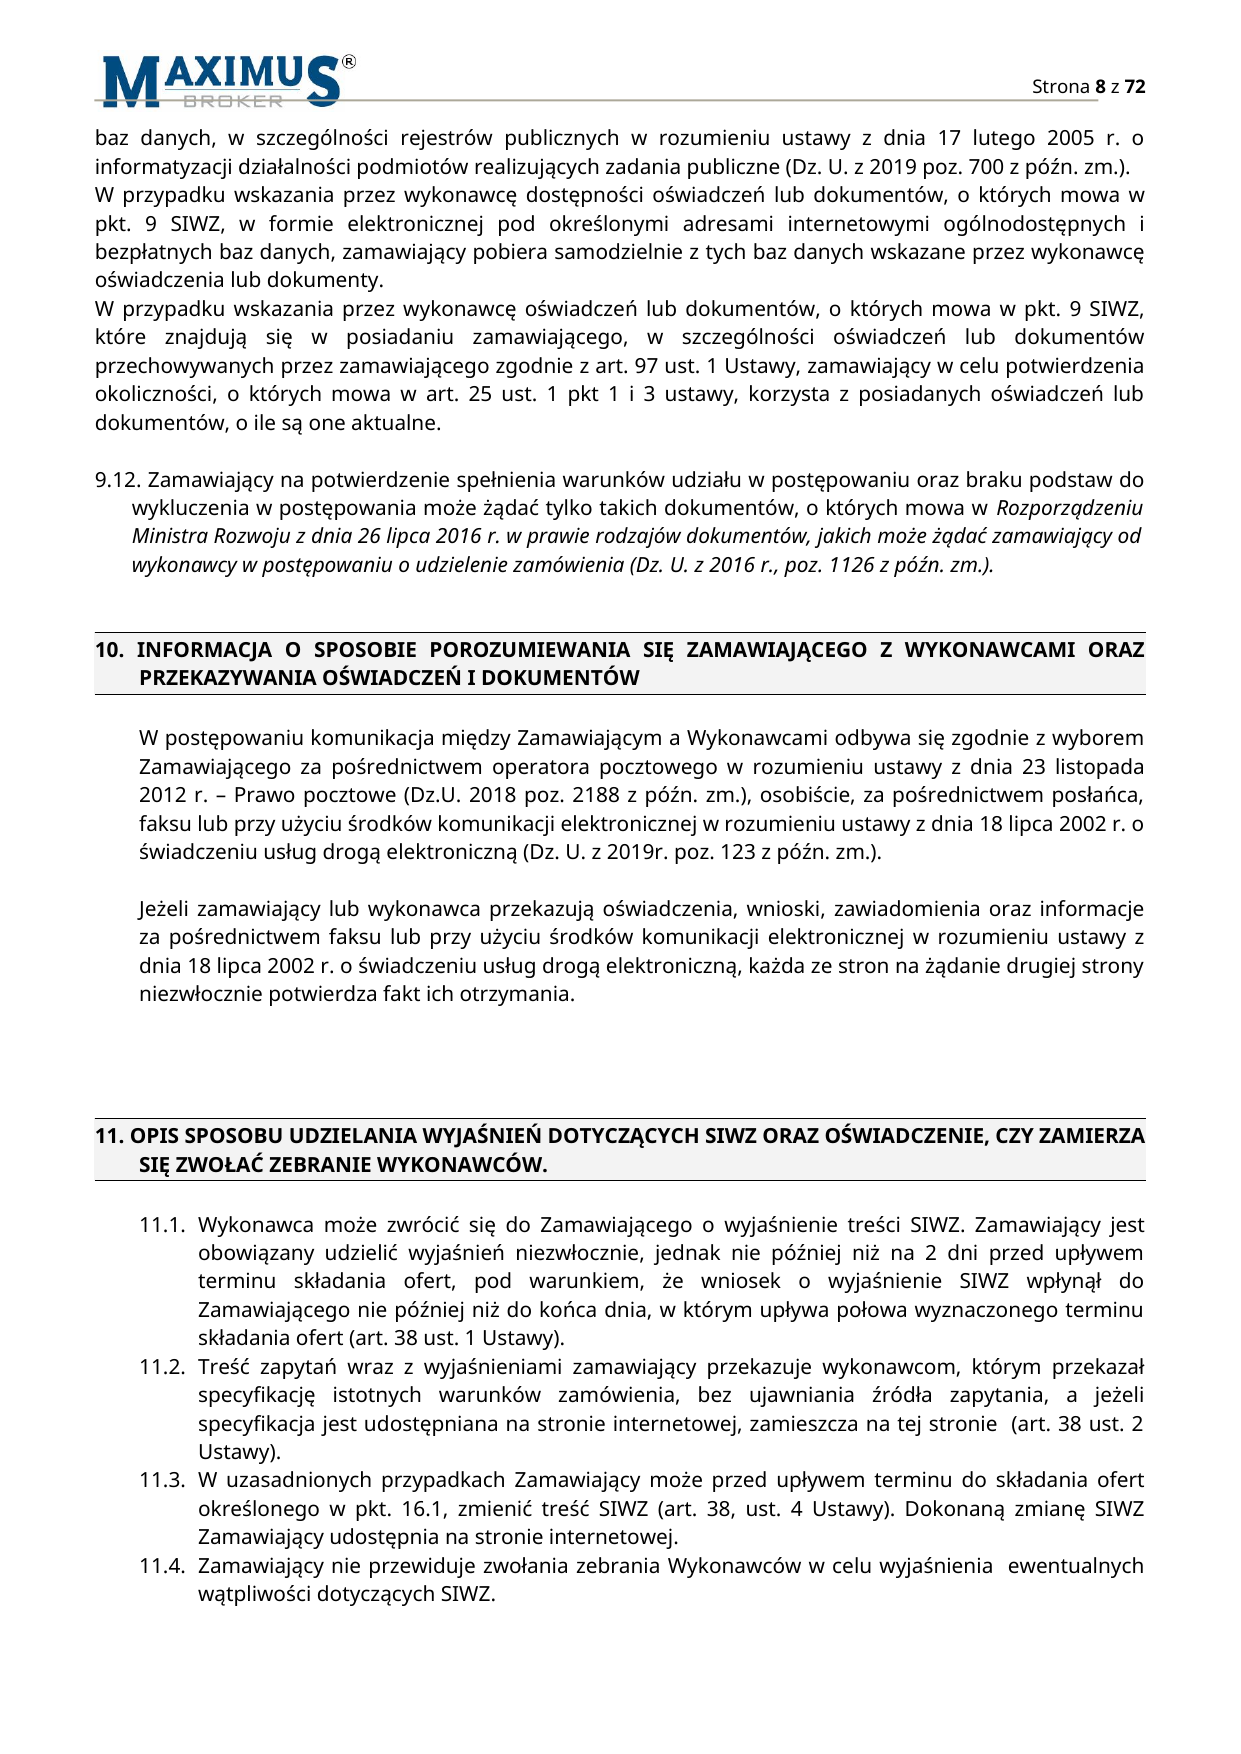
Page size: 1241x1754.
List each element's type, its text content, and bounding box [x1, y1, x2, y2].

text Jeżeli zamawiający lub wykonawca przekazują oświadczenia, wnioski, zawiadomienia oraz informacje za pośrednictwem faksu lub przy użyciu środków komunikacji elektronicznej w rozumieniu ustawy z dnia 18 lipca 2002 r. o świadczeniu usług drogą elektroniczną, każda ze stron na żądanie drugiej strony niezwłocznie potwierdza fakt ich otrzymania. [139, 894, 1146, 1008]
text W przypadku wskazania przez wykonawcę dostępności oświadczeń lub dokumentów, o których mowa w pkt. 9 SIWZ, w formie elektronicznej pod określonymi adresami internetowymi ogólnodostępnych i bezpłatnych baz danych, zamawiający pobiera samodzielnie z tych baz danych wskazane przez wykonawcę oświadczenia lub dokumenty. [94, 180, 1146, 294]
text W postępowaniu komunikacja między Zamawiającym a Wykonawcami odbywa się zgodnie z wyborem Zamawiającego za pośrednictwem operatora pocztowego w rozumieniu ustawy z dnia 23 listopada 2012 r. – Prawo pocztowe (Dz.U. 2018 poz. 2188 z późn. zm.), osobiście, za pośrednictwem posłańca, faksu lub przy użyciu środków komunikacji elektronicznej w rozumieniu ustawy z dnia 18 lipca 2002 r. o świadczeniu usług drogą elektroniczną (Dz. U. z 2019r. poz. 123 z późn. zm.). [139, 723, 1146, 866]
text 11.1. Wykonawca może zwrócić się do Zamawiającego o wyjaśnienie treści SIWZ. Zamawiający jest obowiązany udzielić wyjaśnień niezwłocznie, jednak nie później niż na 2 dni przed upływem terminu składania ofert, pod warunkiem, że wniosek o wyjaśnienie SIWZ wpłynął do Zamawiającego nie później niż do końca dnia, w którym upływa połowa wyznaczonego terminu składania ofert (art. 38 ust. 1 Ustawy). [139, 1210, 1146, 1352]
text W przypadku wskazania przez wykonawcę oświadczeń lub dokumentów, o których mowa w pkt. 9 SIWZ, które znajdują się w posiadaniu zamawiającego, w szczególności oświadczeń lub dokumentów przechowywanych przez zamawiającego zgodnie z art. 97 ust. 1 Ustawy, zamawiający w celu potwierdzenia okoliczności, o których mowa w art. 25 ust. 1 pkt 1 i 3 ustawy, korzysta z posiadanych oświadczeń lub dokumentów, o ile są one aktualne. [94, 294, 1146, 436]
picture [97, 102, 362, 112]
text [94, 123, 1146, 180]
picture [97, 50, 362, 99]
subtitle 10. INFORMACJA O SPOSOBIE POROZUMIEWANIA SIĘ ZAMAWIAJĄCEGO Z WYKONAWCAMI ORAZ PRZEKAZYWANIA OŚWIADCZEŃ I DOKUMENTÓW [94, 633, 1146, 695]
text 9.12. Zamawiający na potwierdzenie spełnienia warunków udziału w postępowaniu oraz braku podstaw do wykluczenia w postępowania może żądać tylko takich dokumentów, o których mowa w Rozporządzeniu Ministra Rozwoju z dnia 26 lipca 2016 r. w prawie rodzajów dokumentów, jakich może żądać zamawiający od wykonawcy w postępowaniu o udzielenie zamówienia (Dz. U. z 2016 r., poz. 1126 z późn. zm.). [94, 465, 1146, 578]
subtitle 11. OPIS SPOSOBU UDZIELANIA WYJAŚNIEŃ DOTYCZĄCYCH SIWZ ORAZ OŚWIADCZENIE, CZY ZAMIERZA SIĘ ZWOŁAĆ ZEBRANIE WYKONAWCÓW. [94, 1119, 1146, 1181]
text 11.2. Treść zapytań wraz z wyjaśnieniami zamawiający przekazuje wykonawcom, którym przekazał specyfikację istotnych warunków zamówienia, bez ujawniania źródła zapytania, a jeżeli specyfikacja jest udostępniana na stronie internetowej, zamieszcza na tej stronie (art. 38 ust. 2 Ustawy). [139, 1352, 1146, 1466]
text 11.4. Zamawiający nie przewiduje zwołania zebrania Wykonawców w celu wyjaśnienia ewentualnych wątpliwości dotyczących SIWZ. [139, 1551, 1146, 1608]
text 11.3. W uzasadnionych przypadkach Zamawiający może przed upływem terminu do składania ofert określonego w pkt. 16.1, zmienić treść SIWZ (art. 38, ust. 4 Ustawy). Dokonaną zmianę SIWZ Zamawiający udostępnia na stronie internetowej. [139, 1466, 1146, 1551]
